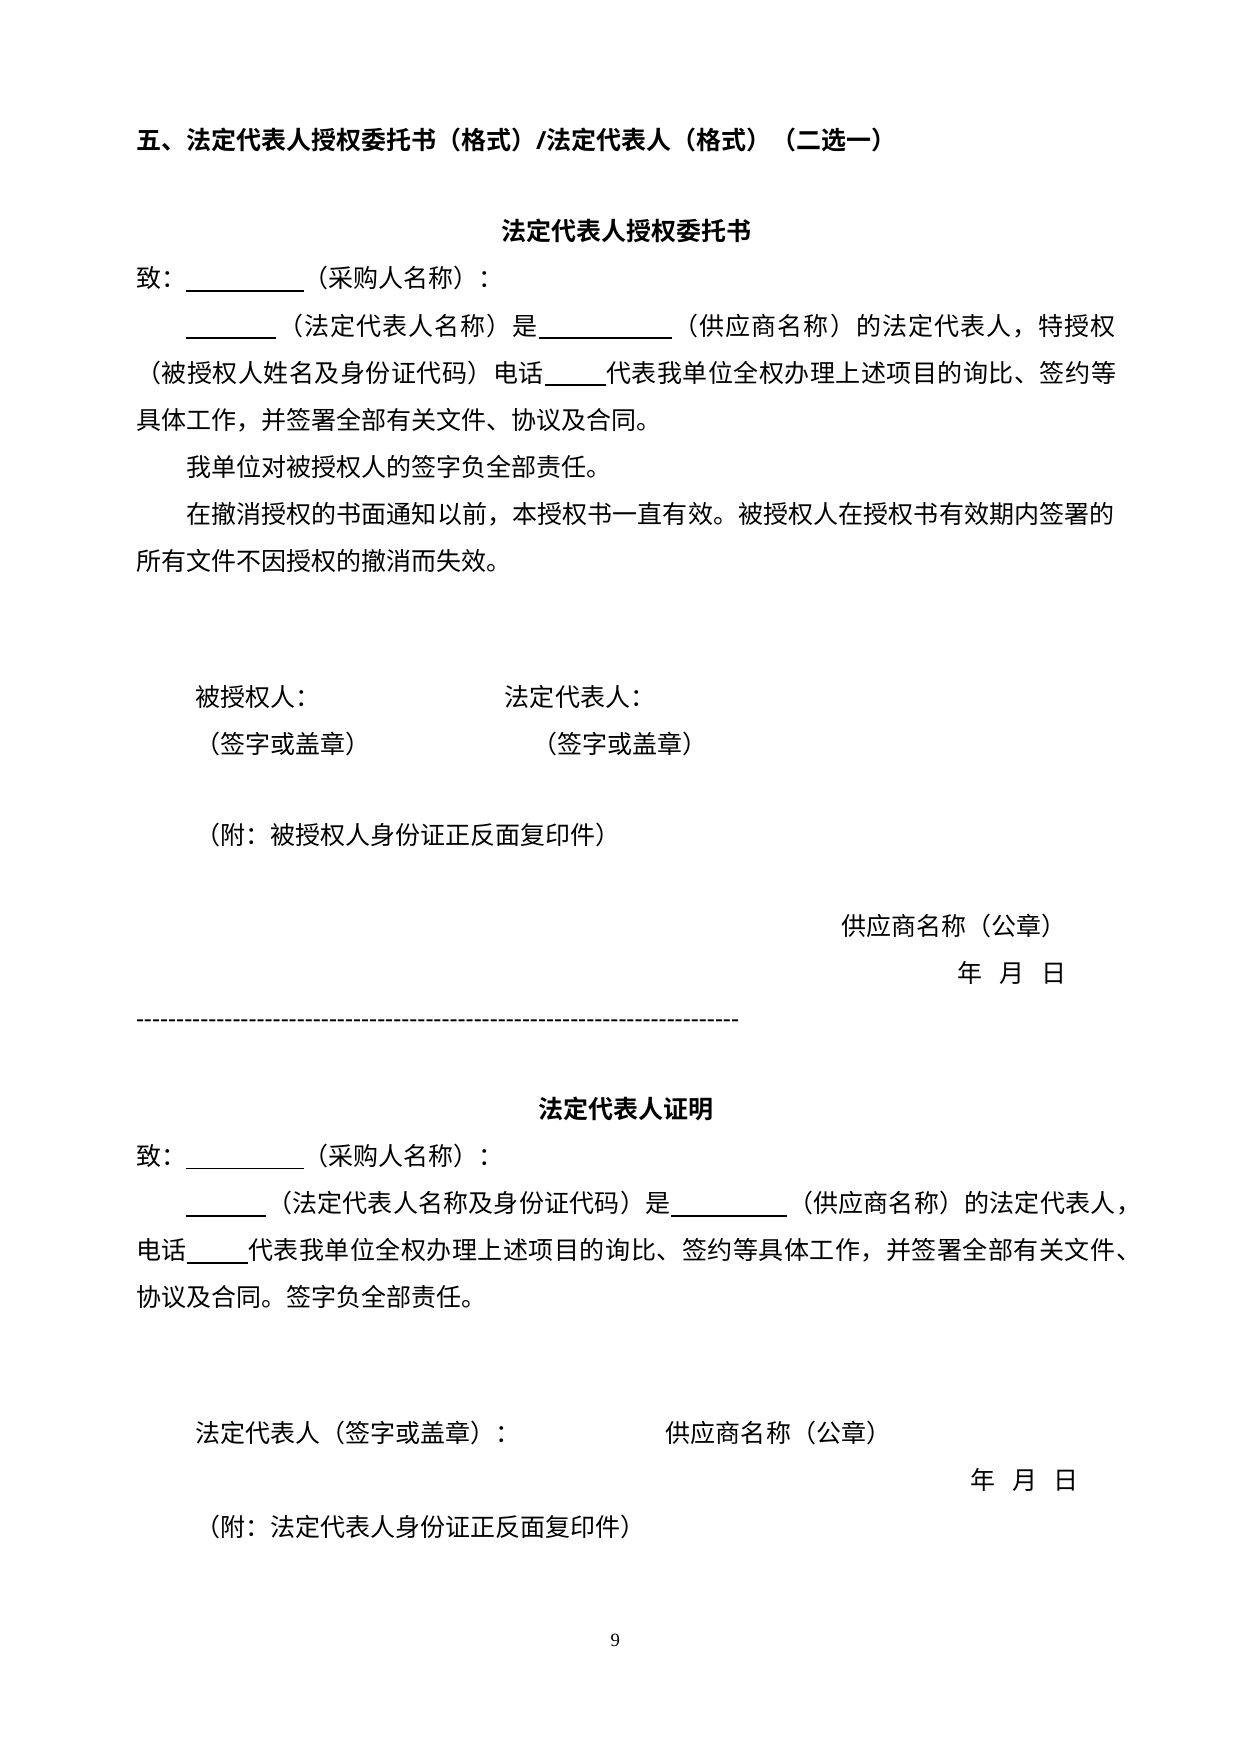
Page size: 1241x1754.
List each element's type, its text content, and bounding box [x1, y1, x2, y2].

text 法定代表人证明 [136, 1089, 1116, 1126]
text （法定代表人名称及身份证代码）是 （供应商名称）的法定代表人，电话 代表我单位全权办理上述项目的询比、签约等具体工作，并签署全部有关文件、协议及合同。签字负全部责任。 [136, 1184, 1116, 1314]
text （附：被授权人身份证正反面复印件） [136, 816, 1116, 852]
text 年 月 日 [136, 1461, 1079, 1497]
text 致： （采购人名称）： [136, 259, 1116, 295]
text （法定代表人名称）是 （供应商名称）的法定代表人，特授权 （被授权人姓名及身份证代码）电话 代表我单位全权办理上述项目的询比、签约等具体工作，并签署全部有关文件、协议及合同。 [136, 306, 1116, 436]
text 年 月 日 [136, 954, 1066, 990]
text 在撤消授权的书面通知以前，本授权书一直有效。被授权人在授权书有效期内签署的所有文件不因授权的撤消而失效。 [136, 494, 1116, 578]
text 我单位对被授权人的签字负全部责任。 [136, 447, 1116, 483]
text --------------------------------------------------------------------------- [136, 1001, 1116, 1035]
text （签字或盖章） （签字或盖章） [136, 724, 1116, 760]
text 被授权人： 法定代表人： [136, 677, 1116, 713]
text 法定代表人（签字或盖章）： 供应商名称（公章） [136, 1413, 1116, 1450]
text 致： （采购人名称）： [136, 1137, 1116, 1173]
text 法定代表人授权委托书 [136, 212, 1116, 248]
text （附：法定代表人身份证正反面复印件） [136, 1508, 1116, 1544]
text 五、法定代表人授权委托书（格式）/法定代表人（格式）（二选一） [136, 121, 1116, 157]
text 供应商名称（公章） [136, 907, 1066, 943]
